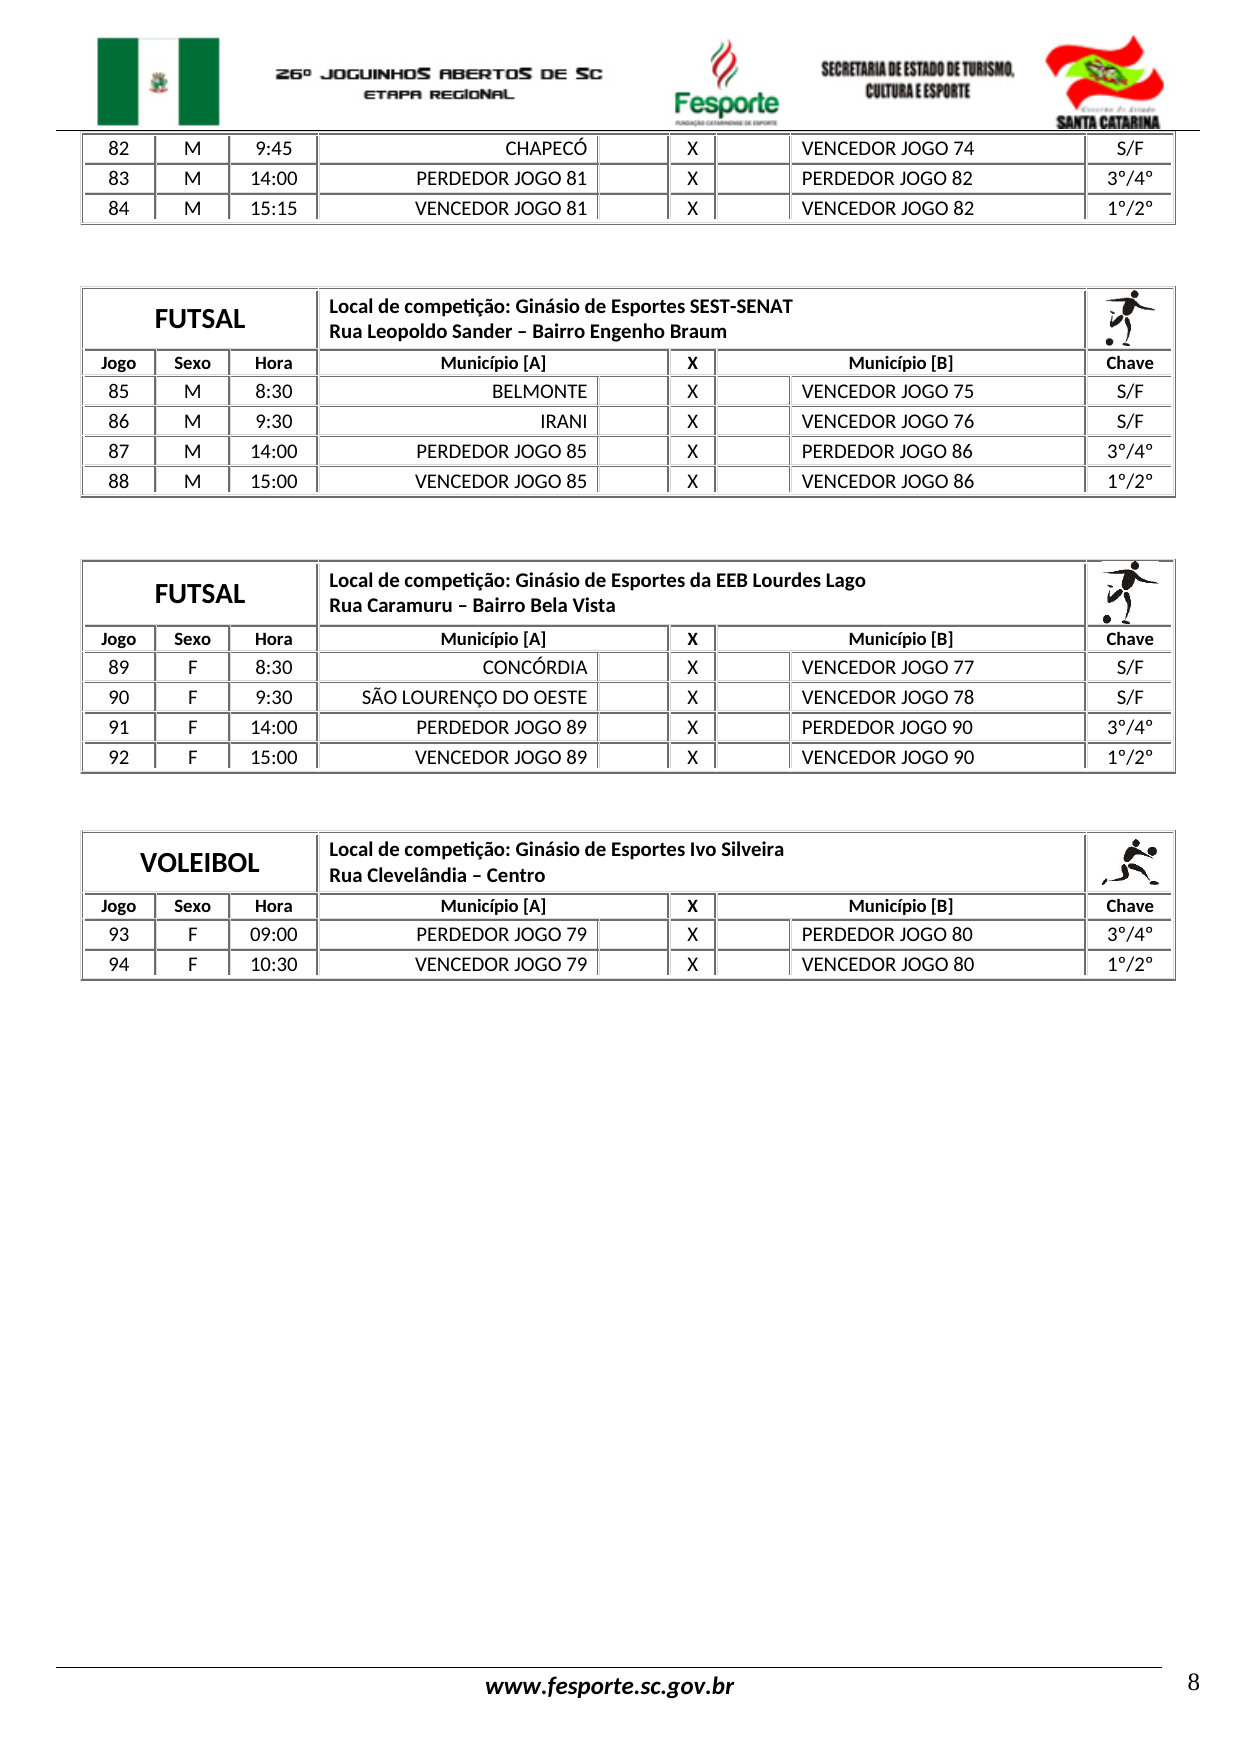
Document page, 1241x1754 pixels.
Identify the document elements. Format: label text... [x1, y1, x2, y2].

table_cell 1º/2º [1086, 192, 1173, 222]
table_cell X [671, 683, 714, 710]
table_header Local de competição: Ginásio de Esportes SEST-SENAT Rua Leopoldo Sander – Bairro Engenho Braum [318, 289, 1086, 347]
table_cell 85 [83, 374, 155, 404]
table_cell X [671, 714, 714, 740]
table_cell 15:00 [230, 744, 318, 771]
table_cell 15:00 [230, 467, 318, 494]
table_cell VENCEDOR JOGO 77 [792, 653, 1084, 680]
table_cell [599, 467, 669, 494]
table_cell 92 [82, 740, 156, 771]
table_cell PERDEDOR JOGO 86 [792, 437, 1084, 464]
table_cell [718, 683, 789, 710]
picture [1101, 561, 1159, 624]
table_cell SÃO LOURENÇO DO OESTE [320, 683, 597, 710]
table_cell 86 [83, 404, 155, 434]
table_cell X [671, 627, 714, 650]
table_cell Hora [231, 895, 316, 917]
table_cell PERDEDOR JOGO 85 [320, 437, 597, 464]
table_cell [716, 134, 790, 162]
table_cell X [669, 743, 716, 771]
table_cell 93 [82, 918, 154, 948]
table_cell CHAPECÓ [318, 134, 598, 162]
table_cell X [671, 895, 714, 917]
table_cell [599, 195, 669, 222]
table_cell Município [A] [320, 895, 667, 917]
picture [80, 35, 1177, 129]
table_cell 14:00 [231, 437, 316, 464]
table_cell 3º/4º [1086, 710, 1174, 740]
picture [1101, 839, 1159, 885]
table_header [1159, 562, 1173, 624]
table_cell PERDEDOR JOGO 81 [320, 165, 597, 192]
table_cell Município [A] [320, 627, 667, 650]
table_cell VENCEDOR JOGO 82 [790, 192, 1086, 222]
table_cell Sexo [157, 351, 228, 374]
table_cell F [156, 951, 229, 978]
table_cell 14:00 [231, 714, 316, 740]
table_cell F [157, 921, 228, 948]
table_cell X [669, 134, 716, 162]
table_cell [600, 165, 667, 192]
table_cell PERDEDOR JOGO 89 [320, 714, 597, 740]
table_cell [718, 714, 789, 740]
table_cell 8:30 [231, 653, 316, 680]
table_cell Município [B] [718, 895, 1084, 917]
table_cell VENCEDOR JOGO 90 [790, 740, 1086, 771]
table_cell [718, 377, 789, 404]
table_cell 84 [83, 192, 156, 222]
table_cell PERDEDOR JOGO 80 [792, 921, 1084, 948]
table_cell X [671, 351, 714, 374]
table_cell [716, 743, 790, 771]
table_cell Hora [231, 627, 316, 650]
table_cell 9:45 [230, 135, 318, 162]
table_cell M [156, 195, 229, 222]
table_cell [716, 950, 790, 978]
table_cell Chave [1088, 891, 1173, 917]
table_cell X [669, 194, 716, 222]
table_cell Chave [1088, 624, 1173, 650]
table_cell [600, 653, 667, 680]
table_cell 9:30 [231, 683, 316, 710]
table_cell M [156, 135, 229, 162]
table_cell 3º/4º [1088, 918, 1174, 948]
table_cell [716, 467, 790, 494]
table_cell VENCEDOR JOGO 75 [792, 377, 1084, 404]
table_cell [600, 407, 667, 434]
table_cell X [669, 467, 716, 494]
table_cell [600, 714, 667, 740]
table_cell [718, 653, 789, 680]
table_cell X [671, 165, 714, 192]
table_cell [600, 683, 667, 710]
table_cell 10:30 [230, 951, 318, 978]
table_cell X [671, 921, 714, 948]
table_cell F [157, 714, 228, 740]
table_header FUTSAL [83, 289, 318, 347]
table_cell 82 [83, 135, 156, 162]
table_cell 3º/4º [1088, 162, 1173, 192]
table_cell M [157, 165, 228, 192]
table_cell F [157, 683, 228, 710]
table_cell X [669, 950, 716, 978]
table_cell [716, 194, 790, 222]
table_cell [718, 921, 789, 948]
table_cell VENCEDOR JOGO 85 [318, 467, 598, 494]
table_header VOLEIBOL [83, 833, 318, 891]
table_cell S/F [1088, 374, 1173, 404]
table_cell [600, 921, 667, 948]
table_cell Município [B] [718, 627, 1084, 650]
table_cell F [156, 744, 229, 771]
table_cell S/F [1088, 680, 1173, 710]
table_cell F [157, 653, 228, 680]
table_cell Sexo [157, 895, 228, 917]
table_cell [599, 951, 669, 978]
picture [1104, 290, 1156, 346]
table_cell 90 [83, 680, 155, 710]
table_cell VENCEDOR JOGO 76 [792, 407, 1084, 434]
table_cell 09:00 [231, 921, 316, 948]
table_cell Hora [231, 351, 316, 374]
table_cell BELMONTE [320, 377, 597, 404]
table_cell [600, 377, 667, 404]
table_cell Chave [1088, 348, 1174, 374]
table_cell M [157, 407, 228, 434]
table_cell 91 [82, 710, 156, 740]
table_header FUTSAL [83, 562, 318, 624]
table_cell PERDEDOR JOGO 79 [320, 921, 597, 948]
table_cell 3º/4º [1088, 434, 1173, 464]
table_cell S/F [1088, 650, 1173, 680]
table_cell VENCEDOR JOGO 86 [790, 464, 1086, 494]
table_cell Jogo [82, 348, 154, 374]
table_cell S/F [1086, 134, 1173, 162]
table_cell 9:30 [231, 407, 316, 434]
table_cell Município [A] [320, 351, 667, 374]
table_cell 83 [83, 162, 154, 192]
table_cell VENCEDOR JOGO 78 [792, 683, 1084, 710]
table_cell [718, 407, 789, 434]
table_cell M [156, 467, 229, 494]
table_cell 87 [83, 434, 155, 464]
table_cell Jogo [83, 891, 155, 917]
table_cell M [157, 377, 228, 404]
table_cell 1º/2º [1086, 464, 1173, 494]
table_cell PERDEDOR JOGO 82 [792, 165, 1084, 192]
table_cell [599, 744, 669, 771]
table_cell [600, 437, 667, 464]
table_header [1086, 561, 1101, 624]
table_header Local de competição: Ginásio de Esportes Ivo Silveira Rua Clevelândia – Centro [318, 833, 1086, 891]
table_cell X [671, 437, 714, 464]
table_cell X [671, 653, 714, 680]
table_cell VENCEDOR JOGO 80 [790, 948, 1086, 978]
table_header [1086, 833, 1173, 891]
table_cell X [671, 377, 714, 404]
table_cell 88 [83, 464, 156, 494]
table_cell VENCEDOR JOGO 81 [318, 194, 598, 222]
table_cell VENCEDOR JOGO 79 [318, 950, 598, 978]
table_cell VENCEDOR JOGO 89 [318, 743, 598, 771]
table_cell IRANI [320, 407, 597, 434]
table_cell CONCÓRDIA [320, 653, 597, 680]
table_cell [599, 135, 669, 162]
table_cell S/F [1088, 404, 1173, 434]
table_cell 94 [83, 948, 156, 978]
table_cell X [671, 407, 714, 434]
table_cell 1º/2º [1086, 948, 1173, 978]
table_cell VENCEDOR JOGO 74 [790, 132, 1086, 162]
table_cell Município [B] [718, 351, 1084, 374]
table_cell 89 [83, 650, 155, 680]
table_cell 8:30 [231, 377, 316, 404]
table_cell 1º/2º [1086, 740, 1174, 771]
table_cell 14:00 [231, 165, 316, 192]
table_header Local de competição: Ginásio de Esportes da EEB Lourdes Lago Rua Caramuru – Bairro Bela Vista [318, 561, 1086, 624]
table_cell M [157, 437, 228, 464]
table_cell [718, 437, 789, 464]
table_header [1086, 289, 1173, 347]
table_cell PERDEDOR JOGO 90 [792, 714, 1084, 740]
table_cell Jogo [83, 624, 154, 650]
table_cell 15:15 [230, 195, 318, 222]
table_cell Sexo [157, 627, 228, 650]
table_cell [718, 165, 789, 192]
